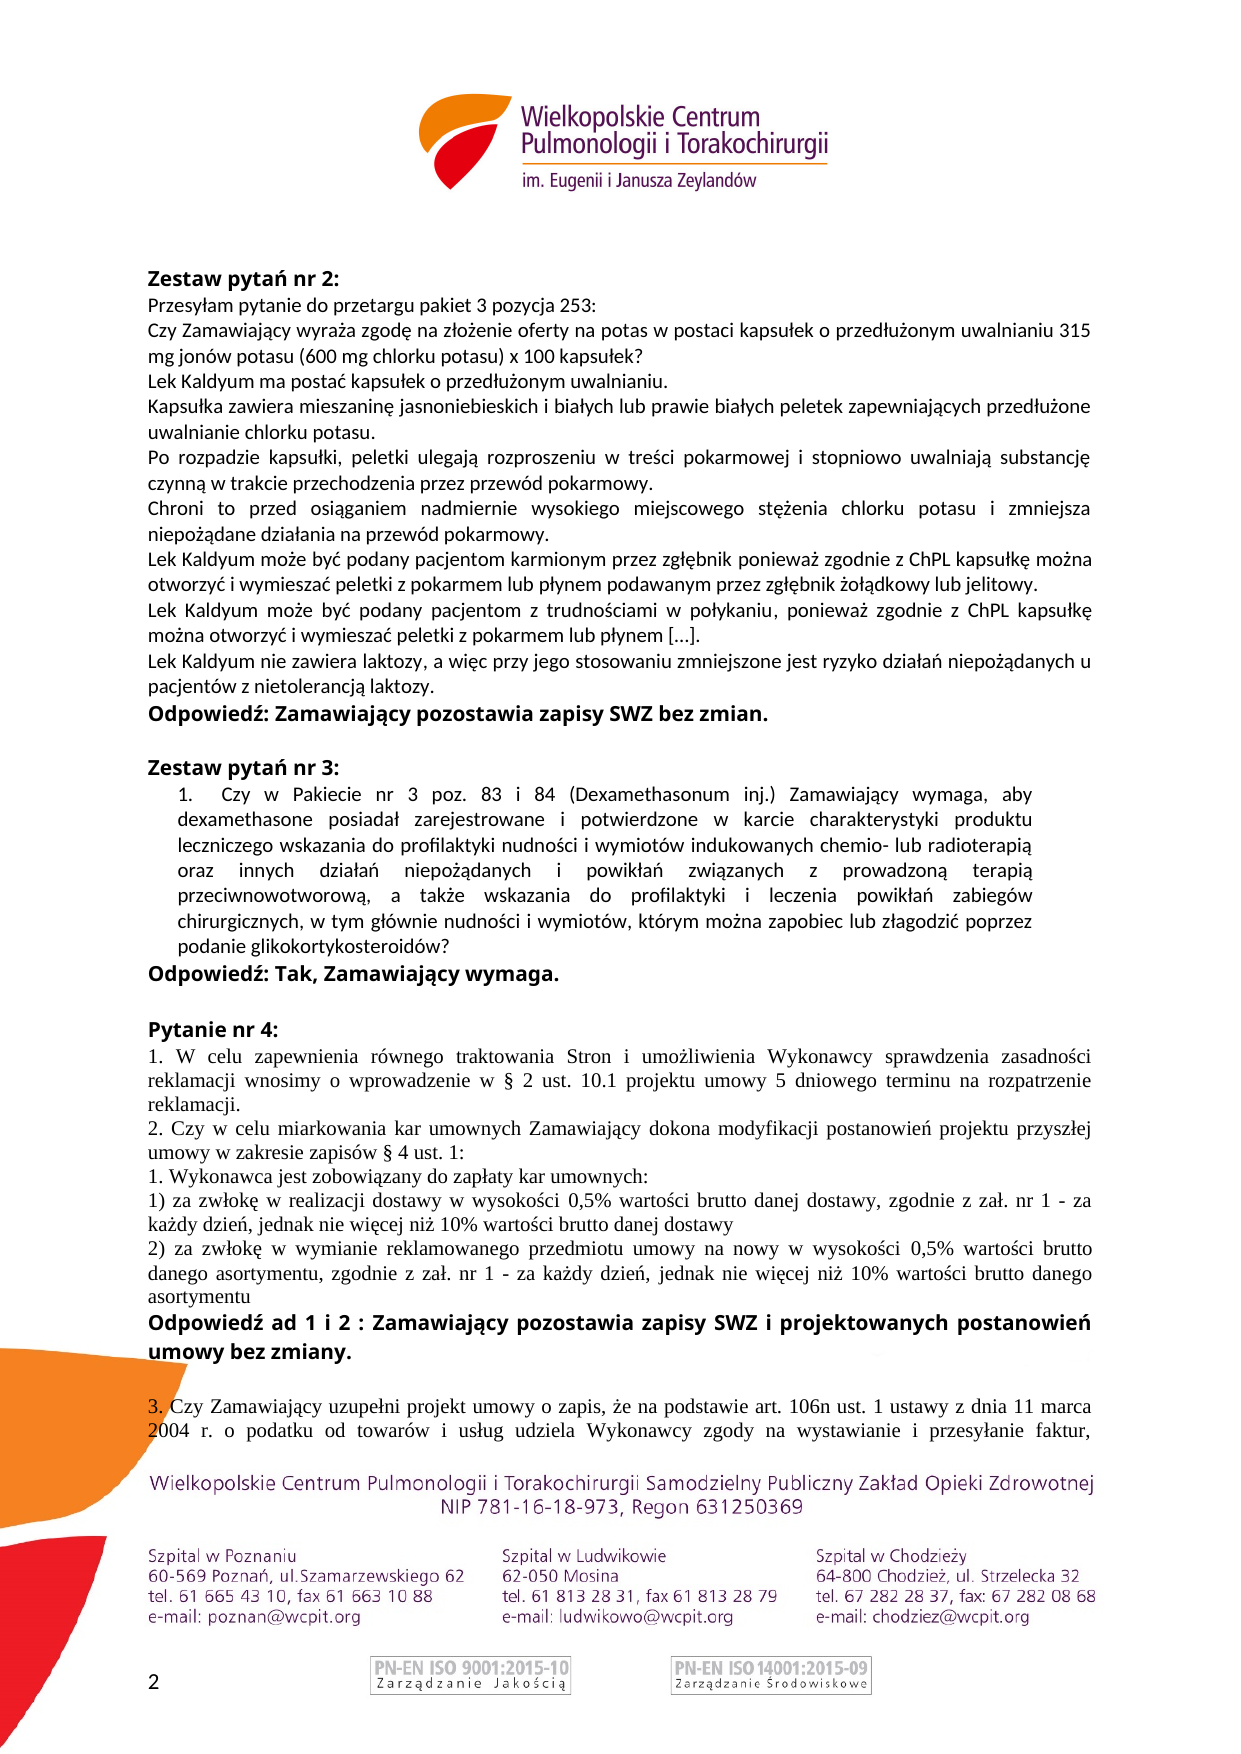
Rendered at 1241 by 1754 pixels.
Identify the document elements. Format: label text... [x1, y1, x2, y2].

picture [398, 0, 842, 207]
text Kapsułka zawiera mieszaninę jasnoniebieskich i białych lub prawie białych peletek zapewniających przedłużone uwalnianie chlorku potasu. [148, 394, 1093, 444]
text Przesyłam pytanie do przetargu pakiet 3 pozycja 253: [148, 292, 1093, 317]
text Odpowiedź ad 1 i 2 : Zamawiający pozostawia zapisy SWZ i projektowanych postanowień umowy bez zmiany. [148, 1308, 1093, 1365]
text 1. Wykonawca jest zobowiązany do zapłaty kar umownych: [148, 1164, 1093, 1188]
text Pytanie nr 4: [148, 1015, 1093, 1044]
text Odpowiedź: Zamawiający pozostawia zapisy SWZ bez zmian. [148, 699, 1093, 727]
text Lek Kaldyum może być podany pacjentom karmionym przez zgłębnik ponieważ zgodnie z ChPL kapsułkę można otworzyć i wymieszać peletki z pokarmem lub płynem podawanym przez zgłębnik żołądkowy lub jelitowy. [148, 546, 1093, 597]
text Lek Kaldyum ma postać kapsułek o przedłużonym uwalnianiu. [148, 368, 1093, 394]
picture [0, 1340, 1241, 1754]
list Czy w Pakiecie nr 3 poz. 83 i 84 (Dexamethasonum inj.) Zamawiający wymaga, aby dexamethasone posiadał zarejestrowane i potwierdzone w karcie charakterystyki produktu leczniczego wskazania do profilaktyki nudności i wymiotów indukowanych chemio- lub radioterapią oraz innych działań niepożądanych i powikłań związanych z prowadzoną terapią przeciwnowotworową, a także wskazania do profilaktyki i leczenia powikłań zabiegów chirurgicznych, w tym głównie nudności i wymiotów, którym można zapobiec lub złagodzić poprzez podanie glikokortykosteroidów? [177, 781, 1033, 959]
text Chroni to przed osiąganiem nadmiernie wysokiego miejscowego stężenia chlorku potasu i zmniejsza niepożądane działania na przewód pokarmowy. [148, 495, 1093, 546]
text 2. Czy w celu miarkowania kar umownych Zamawiający dokona modyfikacji postanowień projektu przyszłej umowy w zakresie zapisów § 4 ust. 1: [148, 1116, 1093, 1164]
text 1. W celu zapewnienia równego traktowania Stron i umożliwienia Wykonawcy sprawdzenia zasadności reklamacji wnosimy o wprowadzenie w § 2 ust. 10.1 projektu umowy 5 dniowego terminu na rozpatrzenie reklamacji. [148, 1044, 1093, 1116]
text Lek Kaldyum nie zawiera laktozy, a więc przy jego stosowaniu zmniejszone jest ryzyko działań niepożądanych u pacjentów z nietolerancją laktozy. [148, 648, 1093, 699]
text Odpowiedź: Tak, Zamawiający wymaga. [148, 959, 1093, 987]
text Czy Zamawiający wyraża zgodę na złożenie oferty na potas w postaci kapsułek o przedłużonym uwalnianiu 315 mg jonów potasu (600 mg chlorku potasu) x 100 kapsułek? [148, 317, 1093, 368]
text 2) za zwłokę w wymianie reklamowanego przedmiotu umowy na nowy w wysokości 0,5% wartości brutto danego asortymentu, zgodnie z zał. nr 1 - za każdy dzień, jednak nie więcej niż 10% wartości brutto danego asortymentu [148, 1236, 1093, 1308]
text Zestaw pytań nr 2: [148, 264, 1093, 292]
text Zestaw pytań nr 3: [148, 753, 1093, 781]
text Po rozpadzie kapsułki, peletki ulegają rozproszeniu w treści pokarmowej i stopniowo uwalniają substancję czynną w trakcie przechodzenia przez przewód pokarmowy. [148, 444, 1093, 495]
text 1) za zwłokę w realizacji dostawy w wysokości 0,5% wartości brutto danej dostawy, zgodnie z zał. nr 1 - za każdy dzień, jednak nie więcej niż 10% wartości brutto danej dostawy [148, 1188, 1093, 1236]
text Lek Kaldyum może być podany pacjentom z trudnościami w połykaniu, ponieważ zgodnie z ChPL kapsułkę można otworzyć i wymieszać peletki z pokarmem lub płynem […]. [148, 597, 1093, 648]
